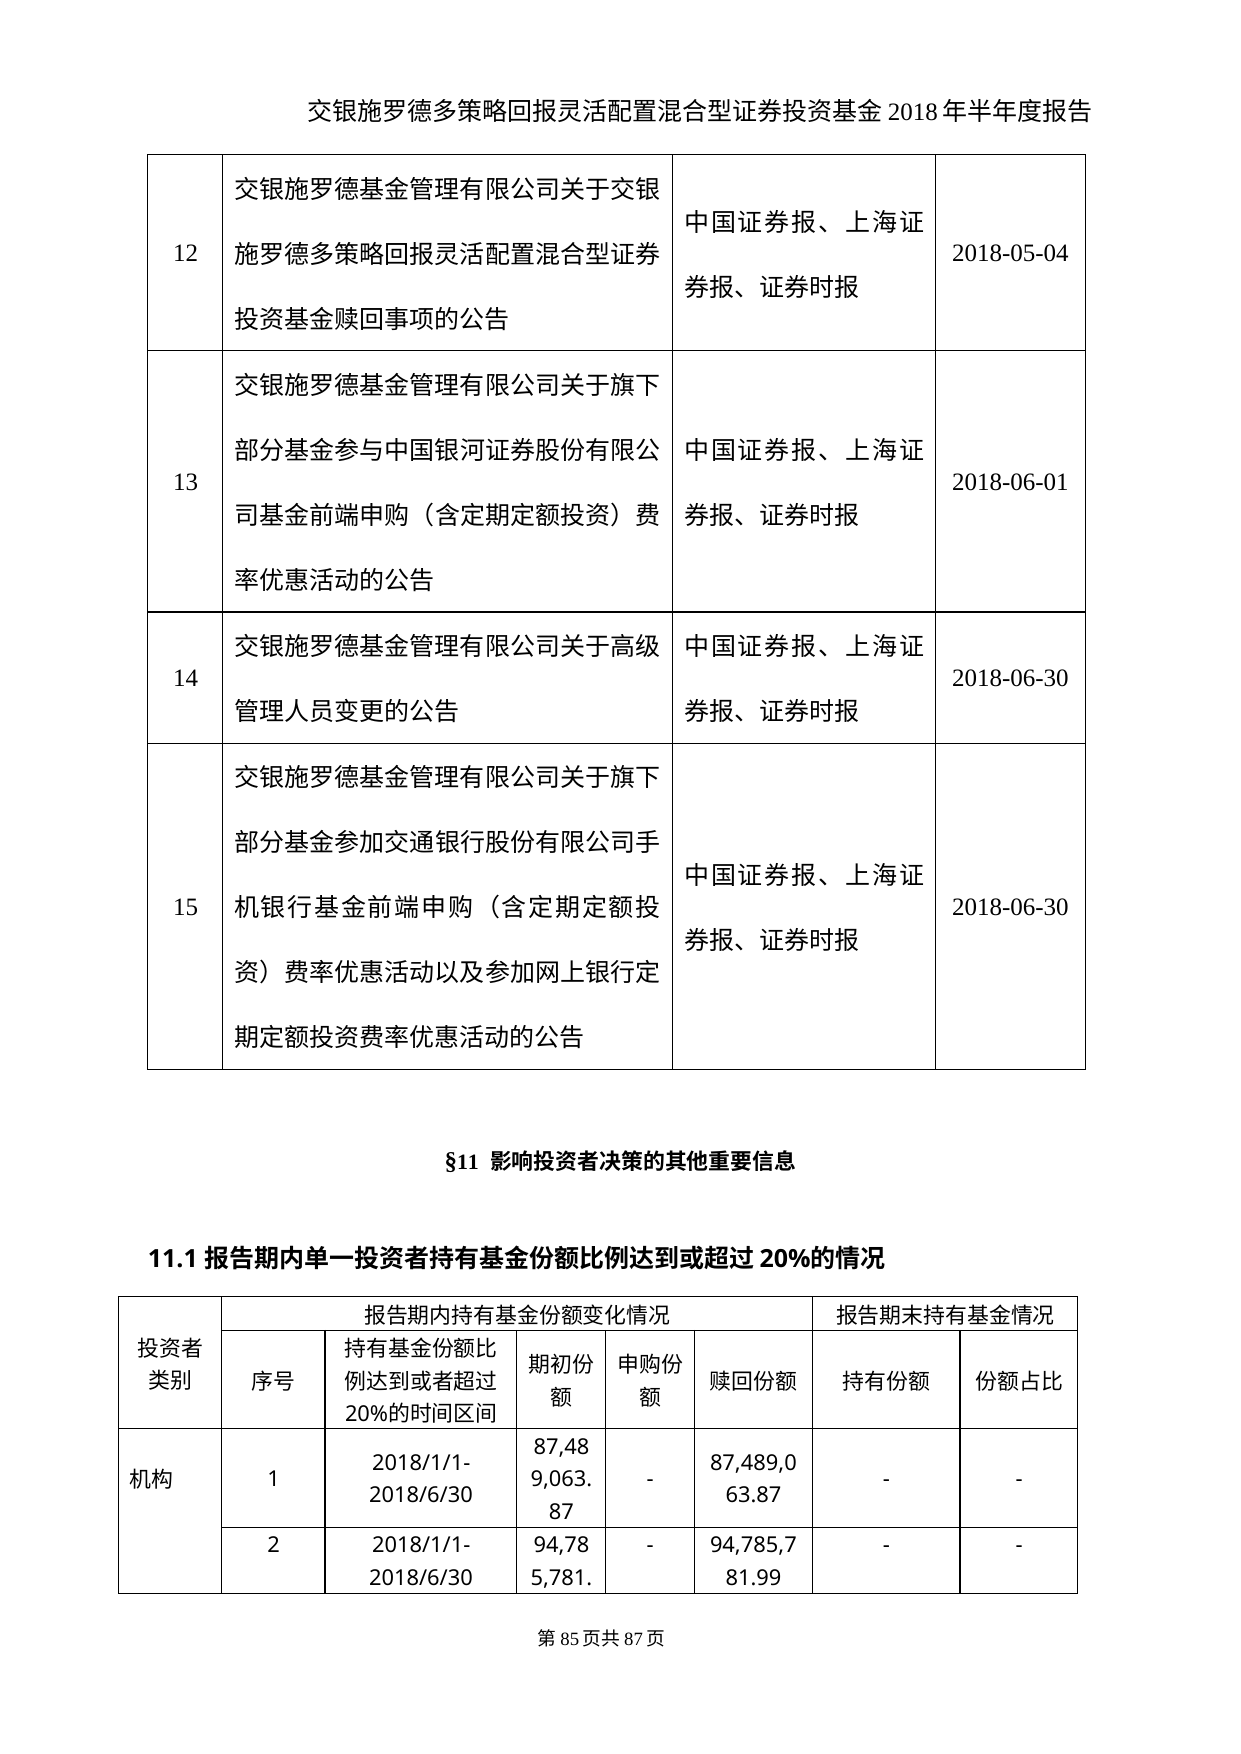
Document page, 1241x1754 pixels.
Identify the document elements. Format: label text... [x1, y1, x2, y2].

subtitle §11 影响投资者决策的其他重要信息 [148, 1143, 1092, 1176]
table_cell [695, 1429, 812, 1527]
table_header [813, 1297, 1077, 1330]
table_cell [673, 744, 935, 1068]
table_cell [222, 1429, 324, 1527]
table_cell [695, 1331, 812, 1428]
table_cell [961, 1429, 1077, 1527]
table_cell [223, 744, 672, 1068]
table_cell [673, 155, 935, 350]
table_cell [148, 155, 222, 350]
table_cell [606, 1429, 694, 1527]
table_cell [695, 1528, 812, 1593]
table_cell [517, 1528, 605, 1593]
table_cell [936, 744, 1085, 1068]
subtitle 11.1 报告期内单一投资者持有基金份额比例达到或超过20%的情况 [148, 1224, 1092, 1289]
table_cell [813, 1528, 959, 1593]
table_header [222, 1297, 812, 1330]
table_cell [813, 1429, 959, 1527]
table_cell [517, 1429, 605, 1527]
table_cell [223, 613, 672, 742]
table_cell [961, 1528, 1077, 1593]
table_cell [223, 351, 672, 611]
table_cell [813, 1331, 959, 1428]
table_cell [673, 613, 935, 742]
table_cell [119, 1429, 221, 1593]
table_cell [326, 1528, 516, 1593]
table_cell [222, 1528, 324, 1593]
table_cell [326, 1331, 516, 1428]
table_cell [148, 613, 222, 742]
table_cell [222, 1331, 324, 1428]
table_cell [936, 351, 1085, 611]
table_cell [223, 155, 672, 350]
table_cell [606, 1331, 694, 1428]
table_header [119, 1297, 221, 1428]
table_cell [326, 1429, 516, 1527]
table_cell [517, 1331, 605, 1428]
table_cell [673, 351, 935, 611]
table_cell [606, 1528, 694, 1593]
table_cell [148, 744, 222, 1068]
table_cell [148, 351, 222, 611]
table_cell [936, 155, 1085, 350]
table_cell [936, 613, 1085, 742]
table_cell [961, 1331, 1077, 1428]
